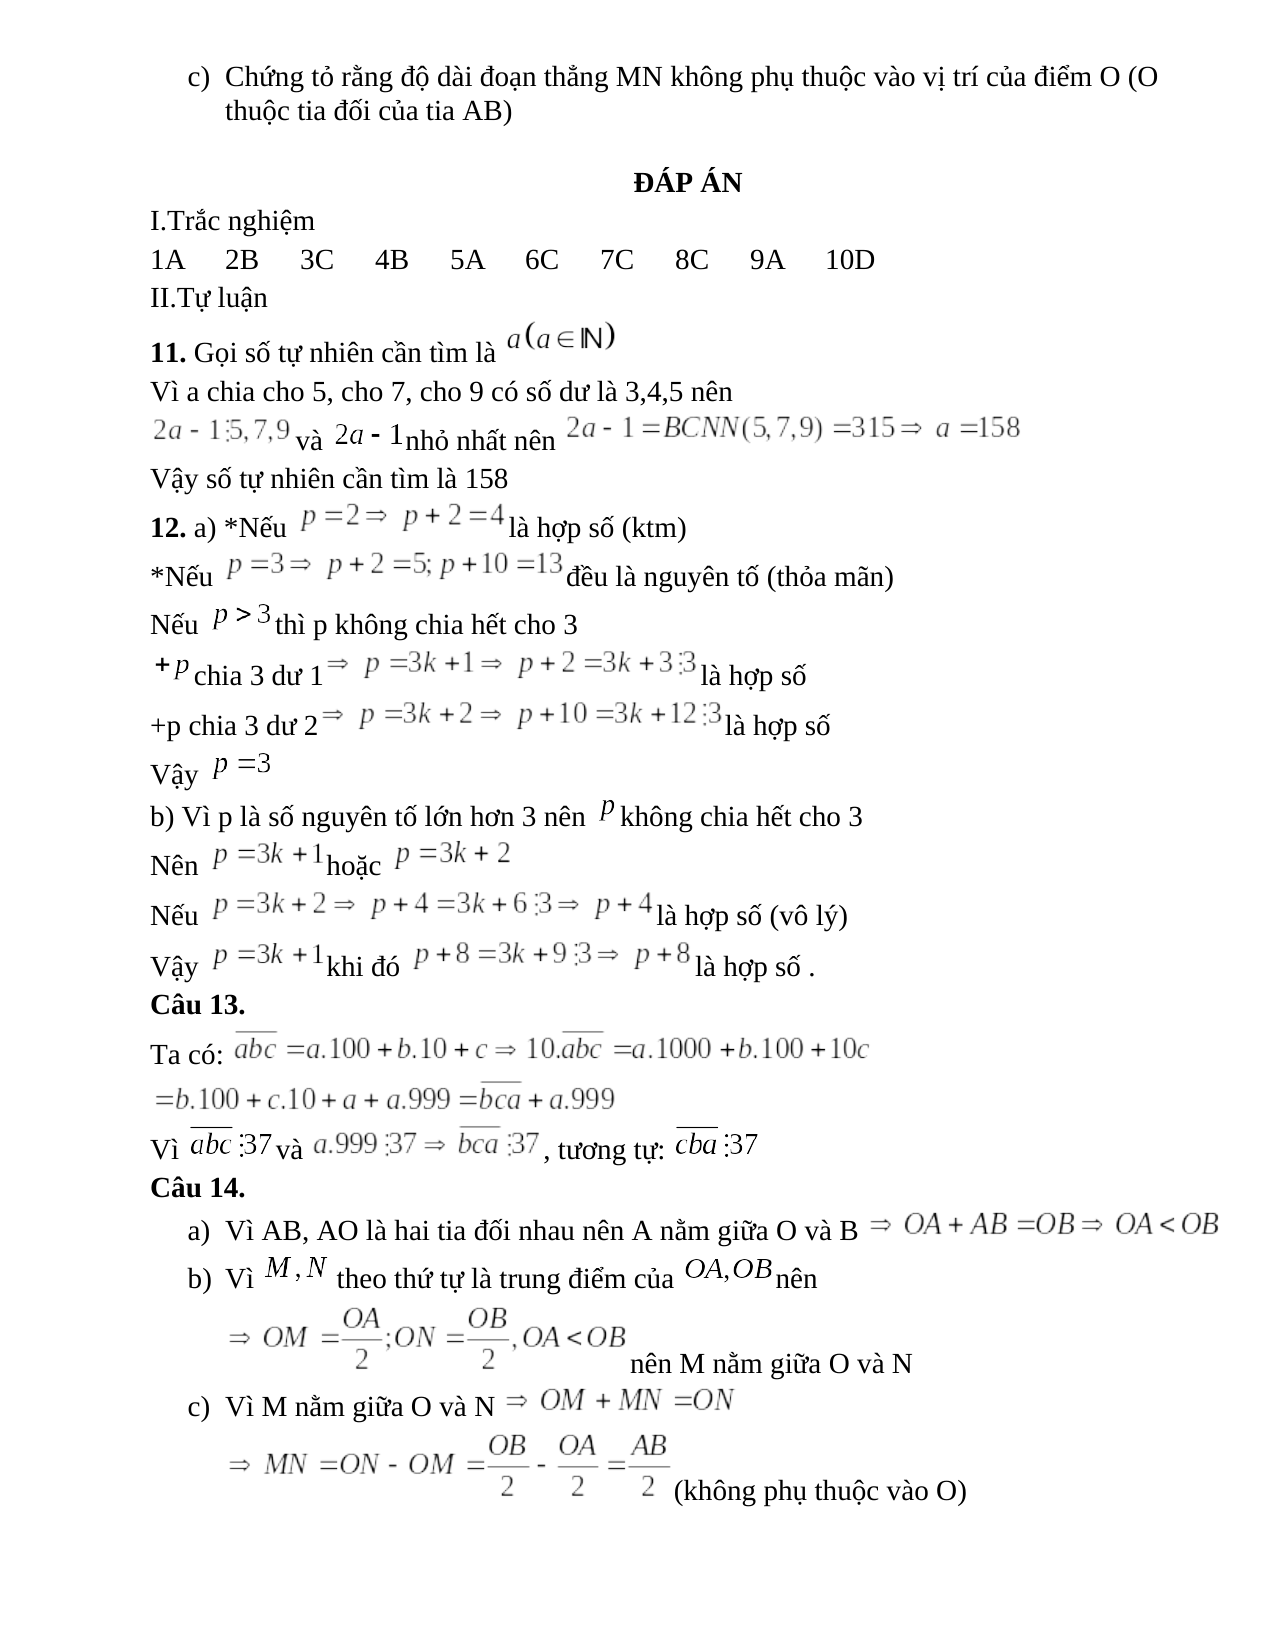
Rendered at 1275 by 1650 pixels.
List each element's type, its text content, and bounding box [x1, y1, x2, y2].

list Vì theo thứ tự là trung điểm của nên [187, 1251, 1226, 1295]
list Vậy [150, 747, 1226, 790]
list Vậy khi đó là hợp số . [150, 937, 1226, 982]
list Câu 14. [150, 1170, 1226, 1204]
list *Nếu đều là nguyên tố (thỏa mãn) [150, 548, 1226, 592]
list ĐÁP ÁN [150, 165, 1226, 198]
list chia 3 dư 1là hợp số [150, 646, 1226, 691]
list b) Vì p là số nguyên tố lớn hơn 3 nên không chia hết cho 3 [150, 795, 1226, 833]
list Nên hoặc [150, 838, 1226, 882]
list nên M nằm giữa O và N [225, 1300, 1226, 1380]
list Nếu thì p không chia hết cho 3 [150, 597, 1226, 641]
list 12. a) *Nếu là hợp số (ktm) [150, 500, 1226, 543]
list 1A 2B 3C 4B 5A 6C 7C 8C 9A 10D [150, 242, 1226, 275]
list Vì và , tương tự: [150, 1120, 1226, 1165]
list Ta có: [150, 1026, 1226, 1071]
list Chứng tỏ rằng độ dài đoạn thẳng MN không phụ thuộc vào vị trí của điểm O (O thuộc tia đối của tia AB) [187, 59, 1226, 126]
list Vì AB, AO là hai tia đối nhau nên A nằm giữa O và B [187, 1209, 1226, 1246]
list Vậy số tự nhiên cần tìm là 158 [150, 461, 1226, 495]
list Nếu là hợp số (vô lý) [150, 887, 1226, 932]
list (không phụ thuộc vào O) [225, 1427, 1226, 1507]
list Câu 13. [150, 987, 1226, 1021]
list II.Tự luận [150, 280, 1226, 314]
list và nhỏ nhất nên [150, 412, 1226, 456]
list 11. Gọi số tự nhiên cần tìm là [150, 319, 1226, 369]
list Vì M nằm giữa O và N [187, 1385, 1226, 1422]
list Vì a chia cho 5, cho 7, cho 9 có số dư là 3,4,5 nên [150, 374, 1226, 407]
list +p chia 3 dư 2là hợp số [150, 696, 1226, 742]
list I.Trắc nghiệm [150, 203, 1226, 237]
